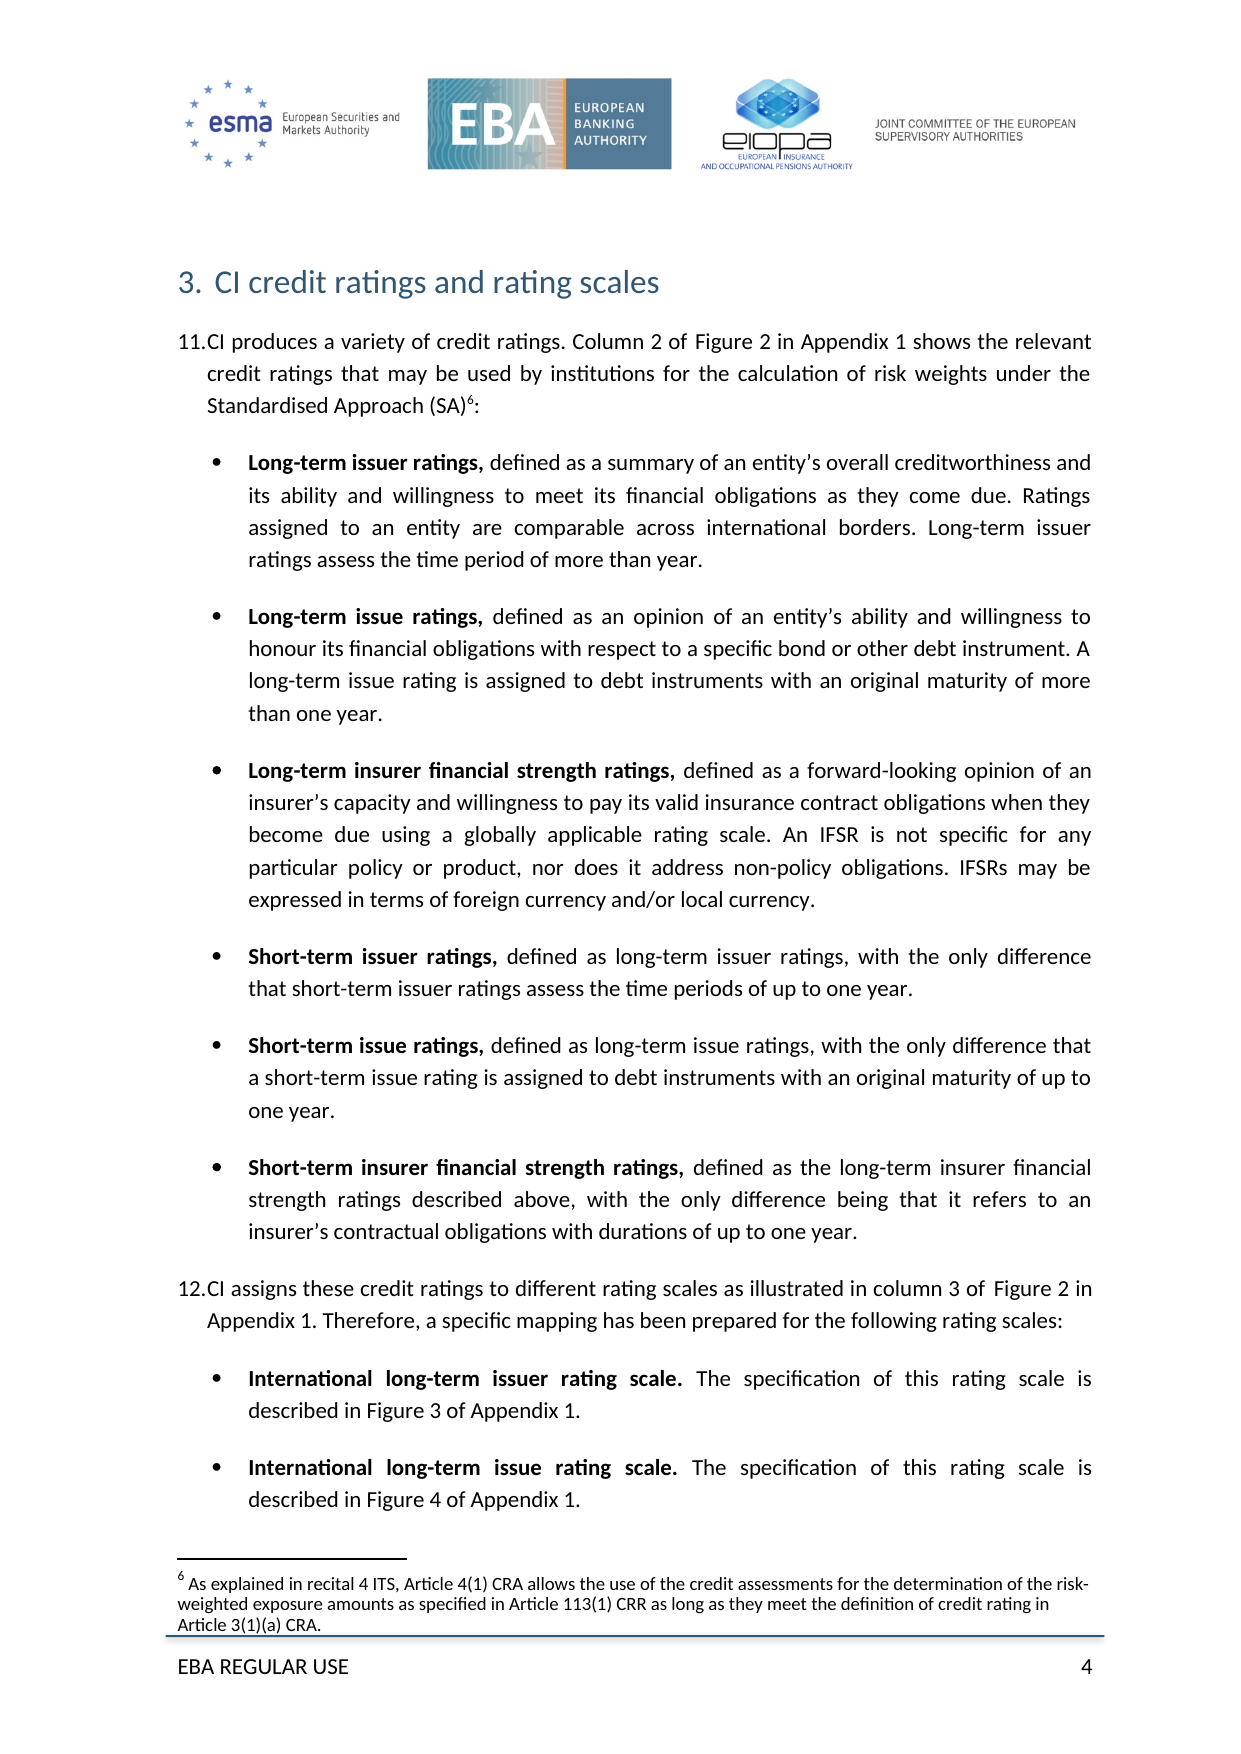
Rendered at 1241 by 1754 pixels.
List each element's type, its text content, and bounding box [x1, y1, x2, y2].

text International long-term issue rating scale. The specification of this rating scale is described in Figure 4 of Appendix 1. [213, 1453, 1092, 1513]
text CI assigns these credit ratings to different rating scales as illustrated in column 3 of Figure 2 in Appendix 1. Therefore, a specific mapping has been prepared for the following rating scales: [177, 1274, 1092, 1335]
text Long-term issuer ratings, defined as a summary of an entity’s overall creditworthiness and its ability and willingness to meet its financial obligations as they come due. Ratings assigned to an entity are comparable across international borders. Long-term issuer ratings assess the time period of more than year. [213, 448, 1092, 573]
text Long-term issue ratings, defined as an opinion of an entity’s ability and willingness to honour its financial obligations with respect to a specific bond or other debt instrument. A long-term issue rating is assigned to debt instruments with an original maturity of more than one year. [213, 602, 1092, 727]
title CI credit ratings and rating scales [177, 261, 1092, 302]
text Short-term issue ratings, defined as long-term issue ratings, with the only difference that a short-term issue rating is assigned to debt instruments with an original maturity of up to one year. [213, 1031, 1092, 1124]
text CI produces a variety of credit ratings. Column 2 of Figure 2 in Appendix 1 shows the relevant credit ratings that may be used by institutions for the calculation of risk weights under the Standardised Approach (SA): [177, 327, 1092, 419]
text International long-term issuer rating scale. The specification of this rating scale is described in Figure 3 of Appendix 1. [213, 1364, 1092, 1424]
picture [177, 73, 1088, 174]
text Short-term issuer ratings, defined as long-term issuer ratings, with the only difference that short-term issuer ratings assess the time periods of up to one year. [213, 942, 1092, 1002]
text Long-term insurer financial strength ratings, defined as a forward-looking opinion of an insurer’s capacity and willingness to pay its valid insurance contract obligations when they become due using a globally applicable rating scale. An IFSR is not specific for any particular policy or product, nor does it address non-policy obligations. IFSRs may be expressed in terms of foreign currency and/or local currency. [213, 756, 1092, 913]
text Short-term insurer financial strength ratings, defined as the long-term insurer financial strength ratings described above, with the only difference being that it refers to an insurer’s contractual obligations with durations of up to one year. [213, 1153, 1092, 1245]
